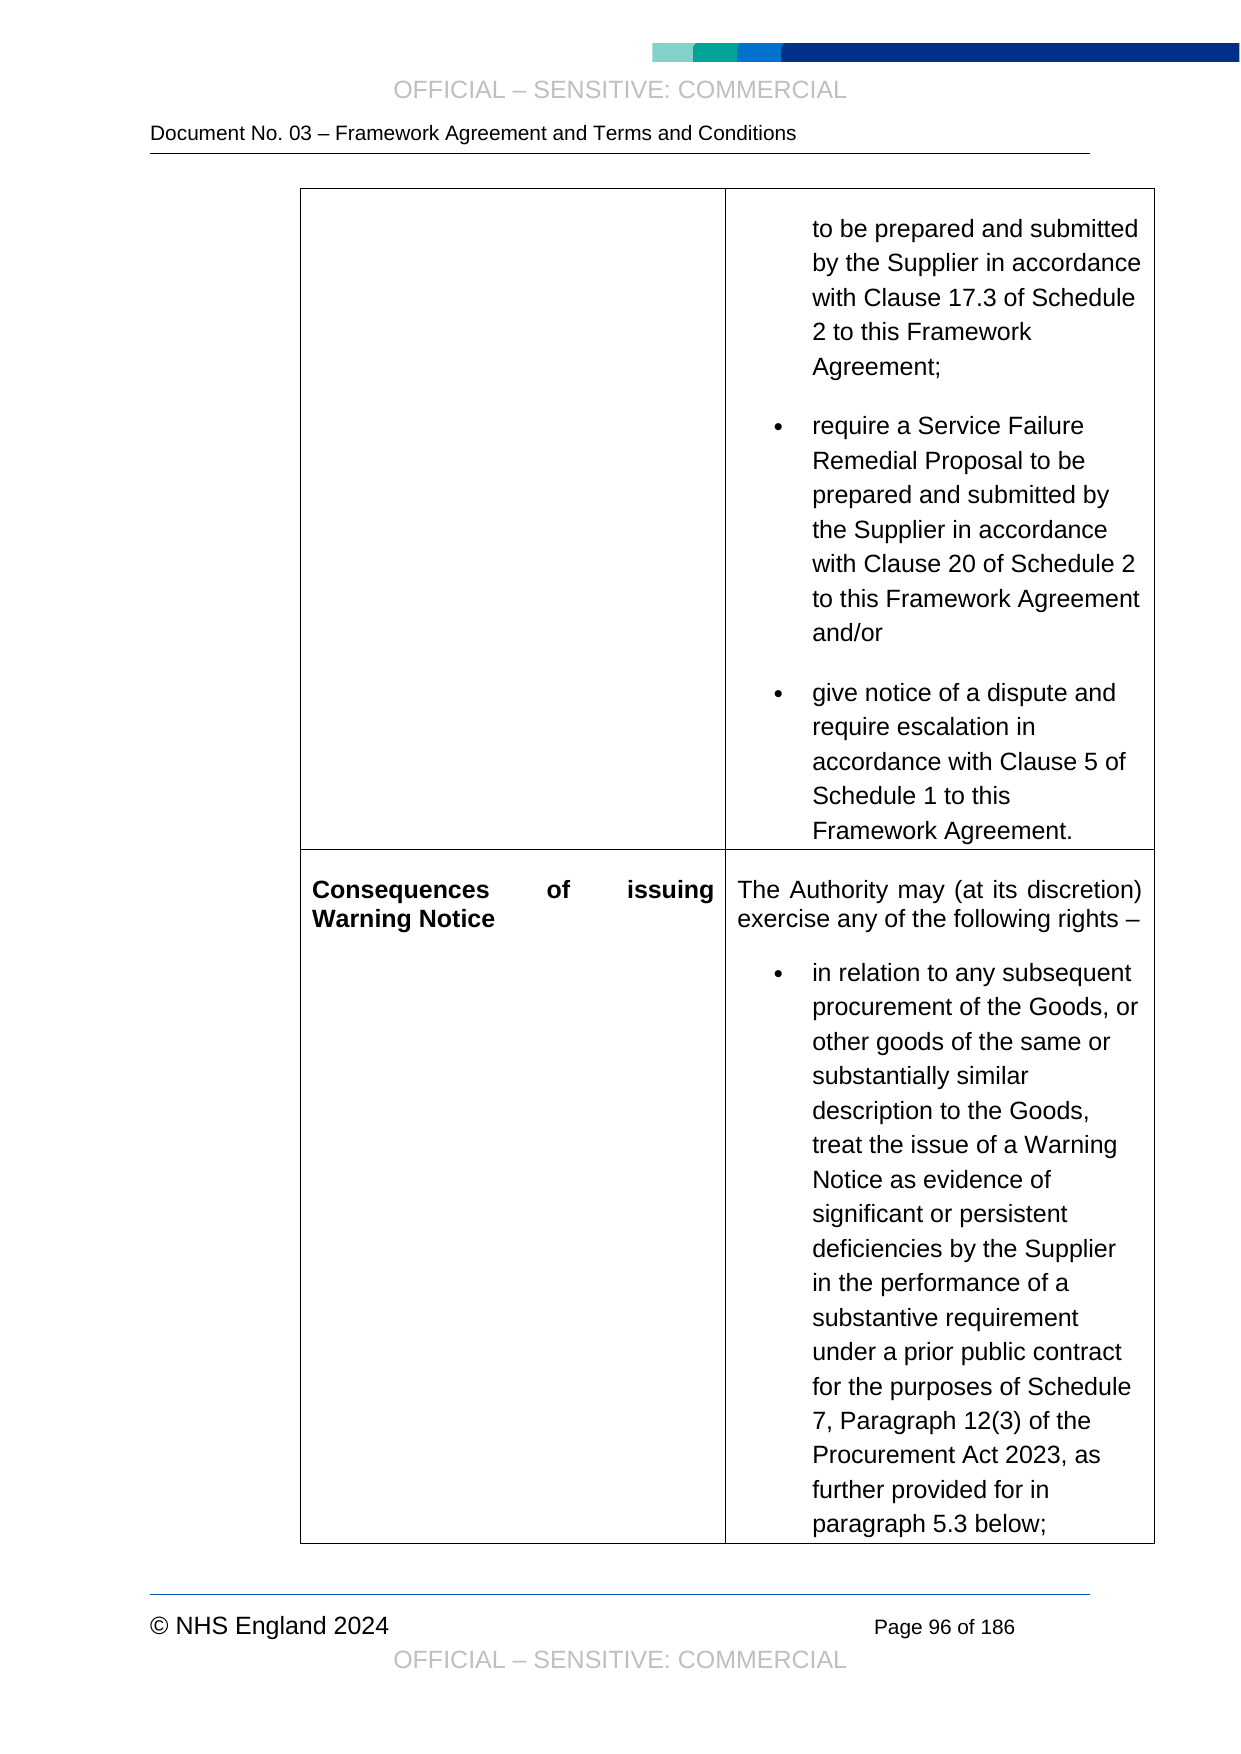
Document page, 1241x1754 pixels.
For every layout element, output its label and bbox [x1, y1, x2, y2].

table_header [301, 189, 725, 849]
table_header [726, 189, 1154, 849]
table_cell [301, 850, 725, 1543]
table_cell [726, 850, 1154, 1543]
